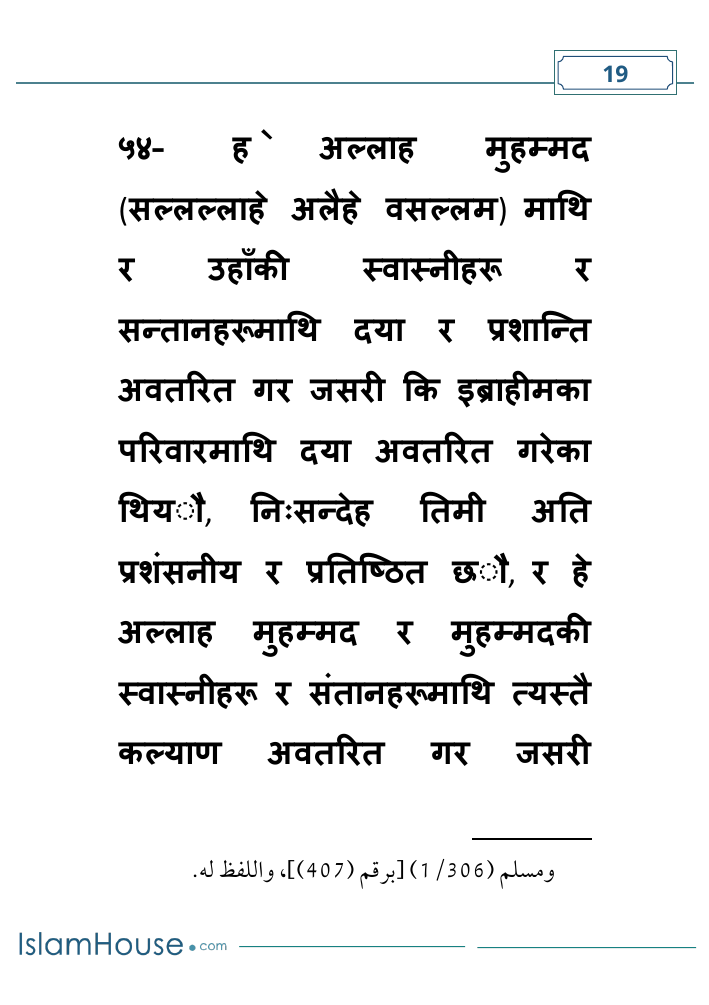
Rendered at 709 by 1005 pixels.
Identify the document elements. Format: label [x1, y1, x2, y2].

text [118, 118, 591, 779]
picture [471, 929, 697, 962]
picture [12, 928, 466, 961]
